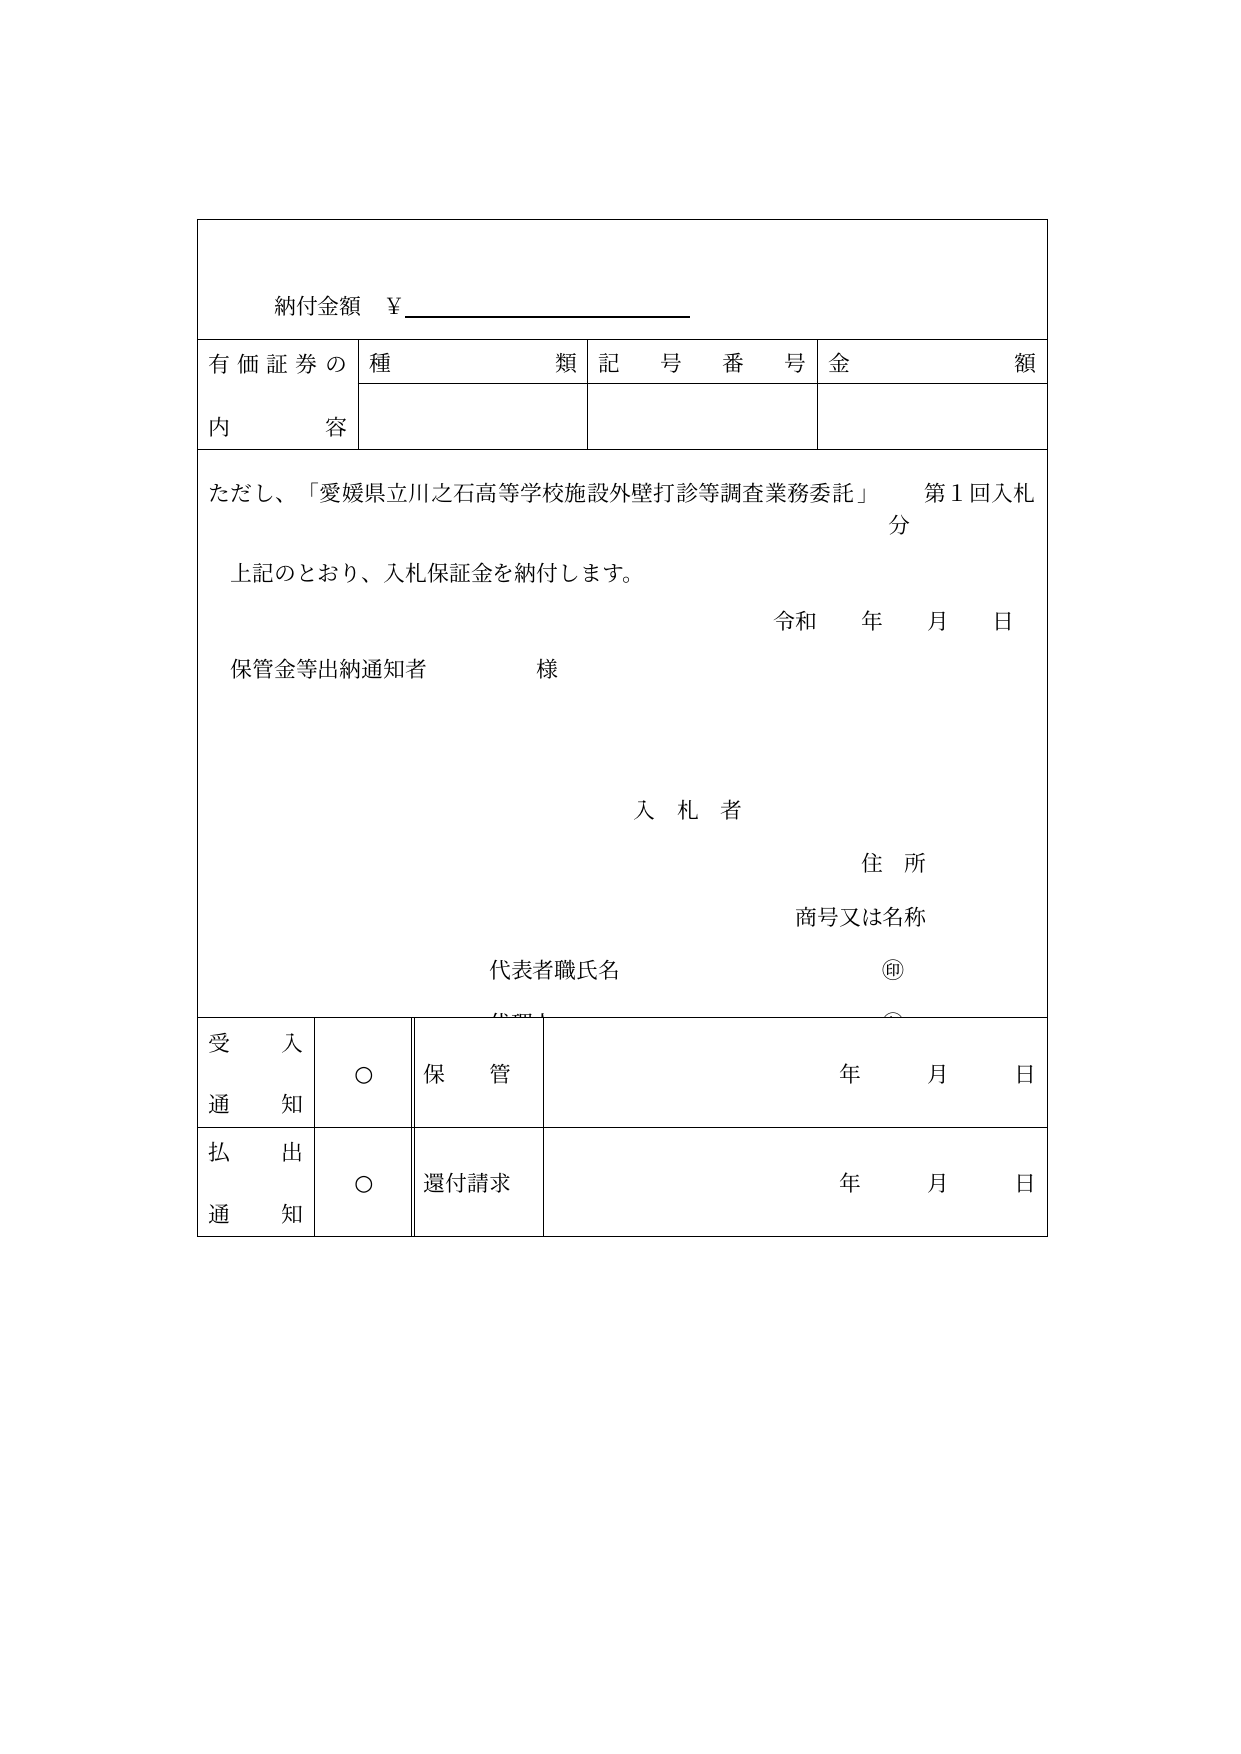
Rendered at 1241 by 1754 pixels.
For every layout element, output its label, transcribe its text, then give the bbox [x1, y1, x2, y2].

table_cell 年 月 日 [544, 1018, 1047, 1127]
table_cell [359, 384, 587, 448]
table_cell 年 月 日 [544, 1128, 1047, 1236]
table_header 納付金額 ￥ [198, 220, 1047, 339]
table_cell 受入 通知 [198, 1018, 314, 1127]
table_cell 金額 [818, 340, 1047, 383]
table_cell 払出 通知 [198, 1128, 314, 1236]
table_cell 印 [315, 1128, 411, 1236]
table_cell [588, 384, 817, 448]
table_cell 有価証券の 内容 [198, 340, 358, 448]
table_cell 保 管 [415, 1018, 543, 1127]
table_cell [818, 384, 1047, 448]
table_cell 還付請求 [415, 1128, 543, 1236]
table_cell 記号番号 [588, 340, 817, 383]
table_cell 種類 [359, 340, 587, 383]
table_cell 印 [315, 1018, 411, 1127]
table_cell ただし、「愛媛県立川之石高等学校施設外壁打診等調査業務委託」 第１回入札分 上記のとおり、入札保証金を納付します。 令和 年 月 日 保管金等出納通知者 様 入 札 者 住 所 商号又は名称 代表者職氏名 ㊞ 代理人 ㊞ [198, 450, 1047, 1017]
